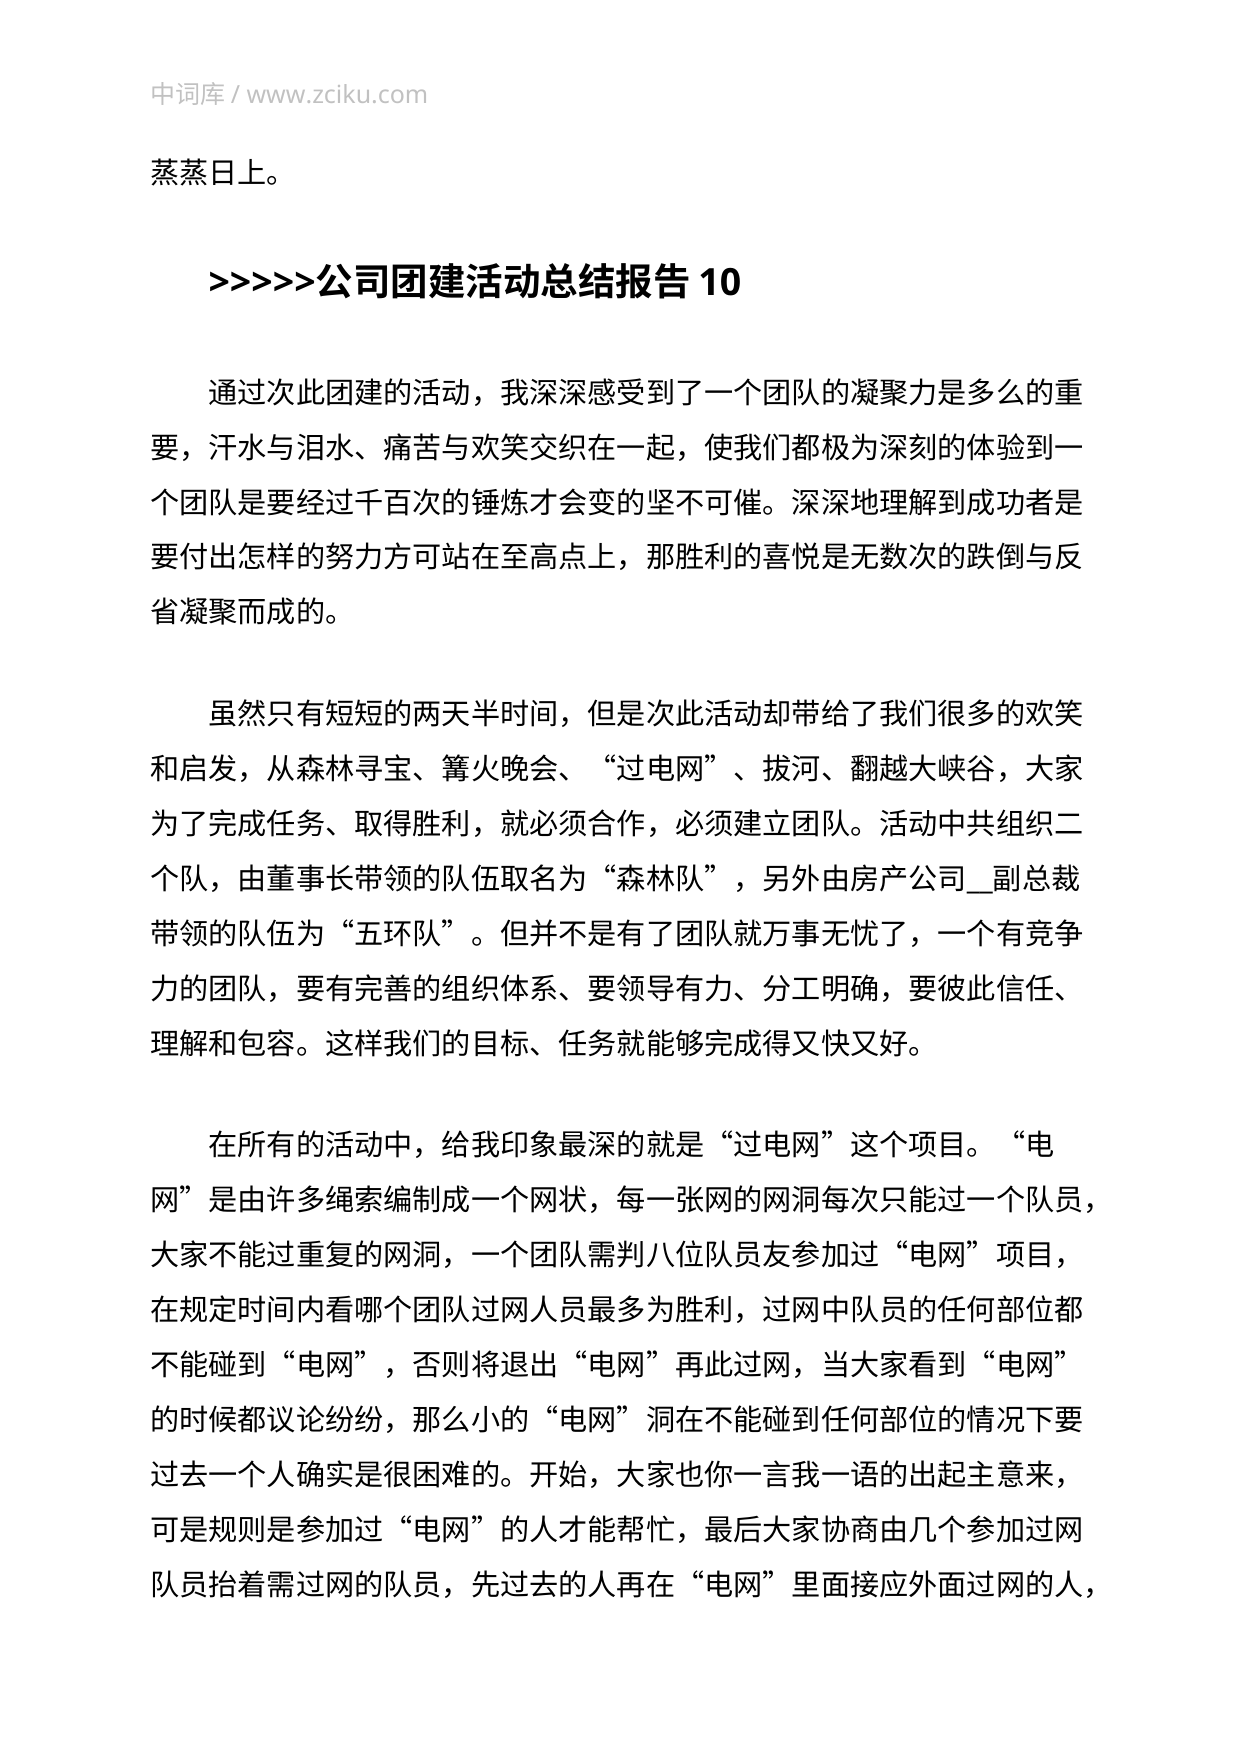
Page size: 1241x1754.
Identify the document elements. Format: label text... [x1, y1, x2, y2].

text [150, 150, 1090, 192]
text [150, 1122, 1090, 1603]
text >>>>>公司团建活动总结报告10 [150, 252, 1090, 306]
text 通过次此团建的活动，我深深感受到了一个团队的凝聚力是多么的重要，汗水与泪水、痛苦与欢笑交织在一起，使我们都极为深刻的体验到一个团队是要经过千百次的锤炼才会变的坚不可催。深深地理解到成功者是要付出怎样的努力方可站在至高点上，那胜利的喜悦是无数次的跌倒与反省凝聚而成的。 [150, 369, 1090, 631]
text 虽然只有短短的两天半时间，但是次此活动却带给了我们很多的欢笑和启发，从森林寻宝、篝火晚会、“过电网”、拔河、翻越大峡谷，大家为了完成任务、取得胜利，就必须合作，必须建立团队。活动中共组织二个队，由董事长带领的队伍取名为“森林队”，另外由房产公司__副总裁带领的队伍为“五环队”。但并不是有了团队就万事无忧了，一个有竞争力的团队，要有完善的组织体系、要领导有力、分工明确，要彼此信任、理解和包容。这样我们的目标、任务就能够完成得又快又好。 [150, 691, 1090, 1062]
